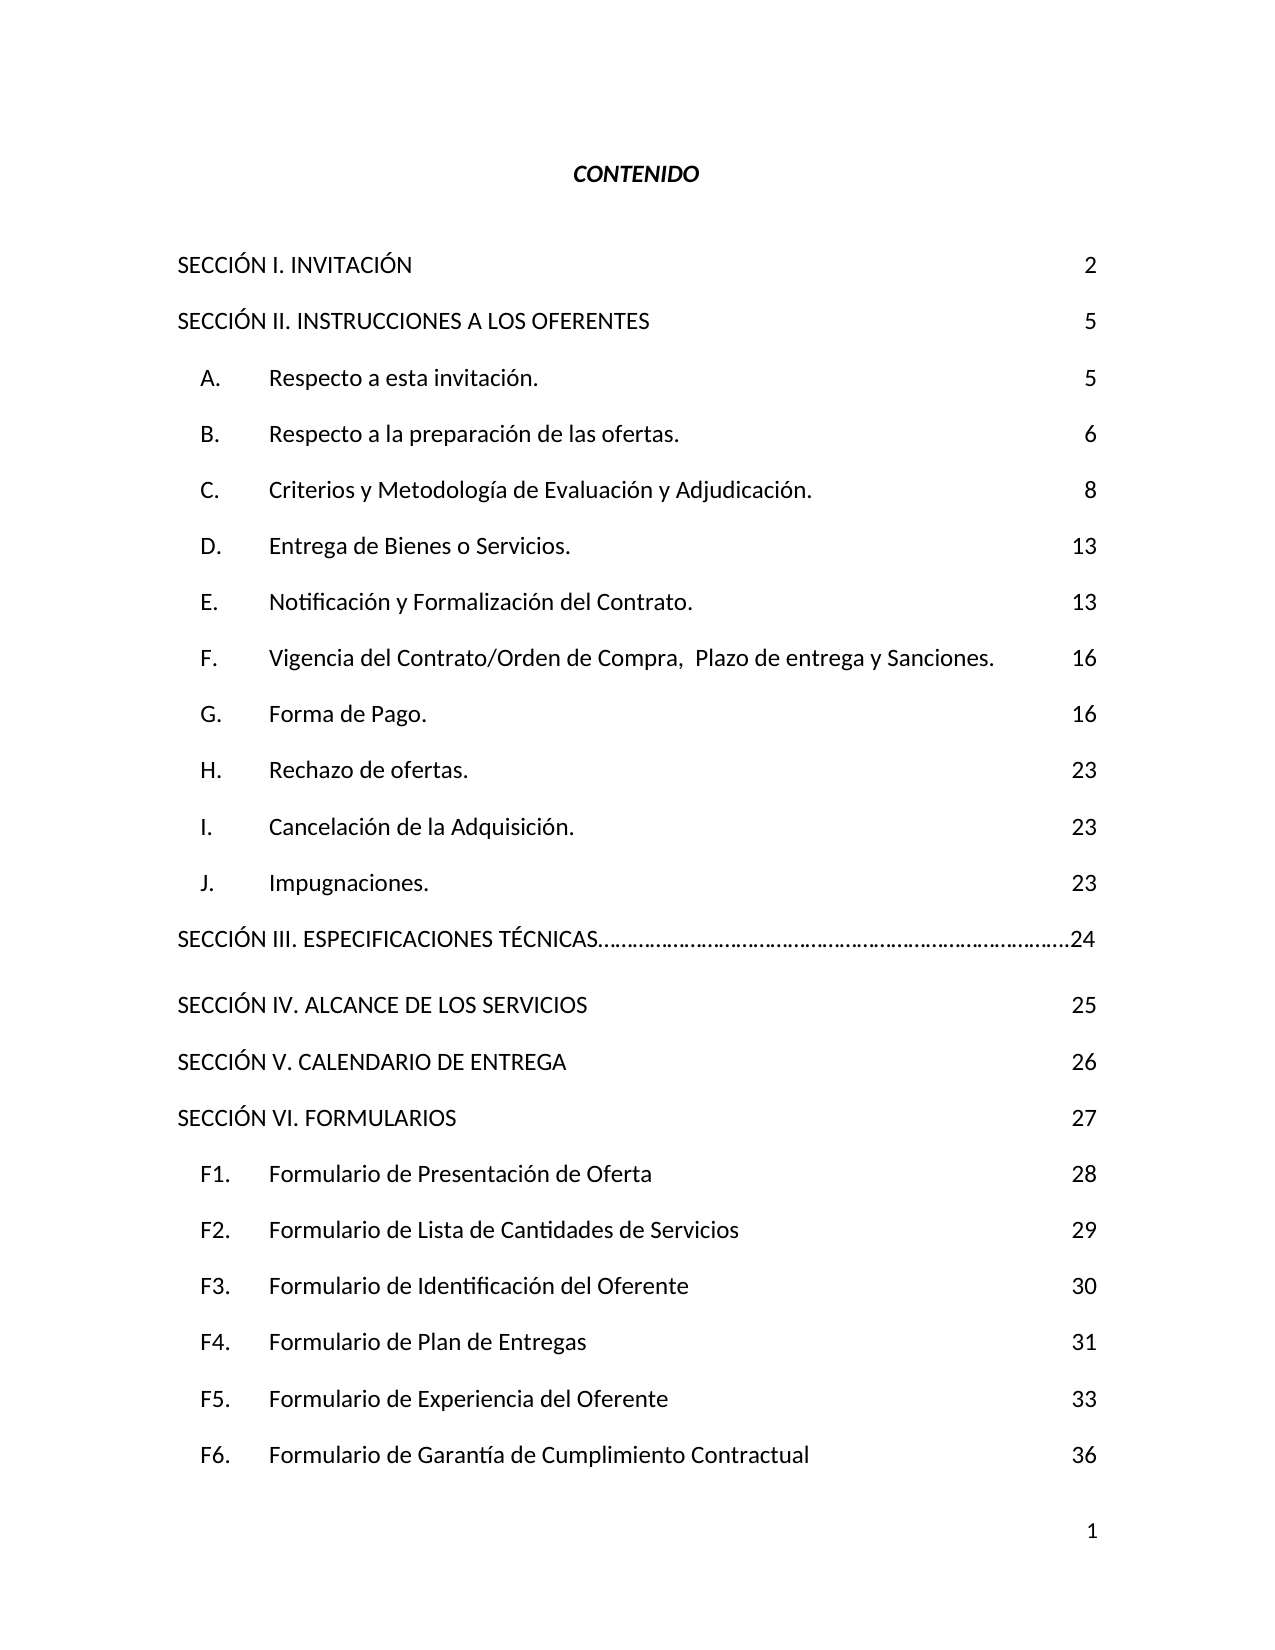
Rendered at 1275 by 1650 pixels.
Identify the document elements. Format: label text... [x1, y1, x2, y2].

text CONTENIDO [177, 158, 1098, 188]
